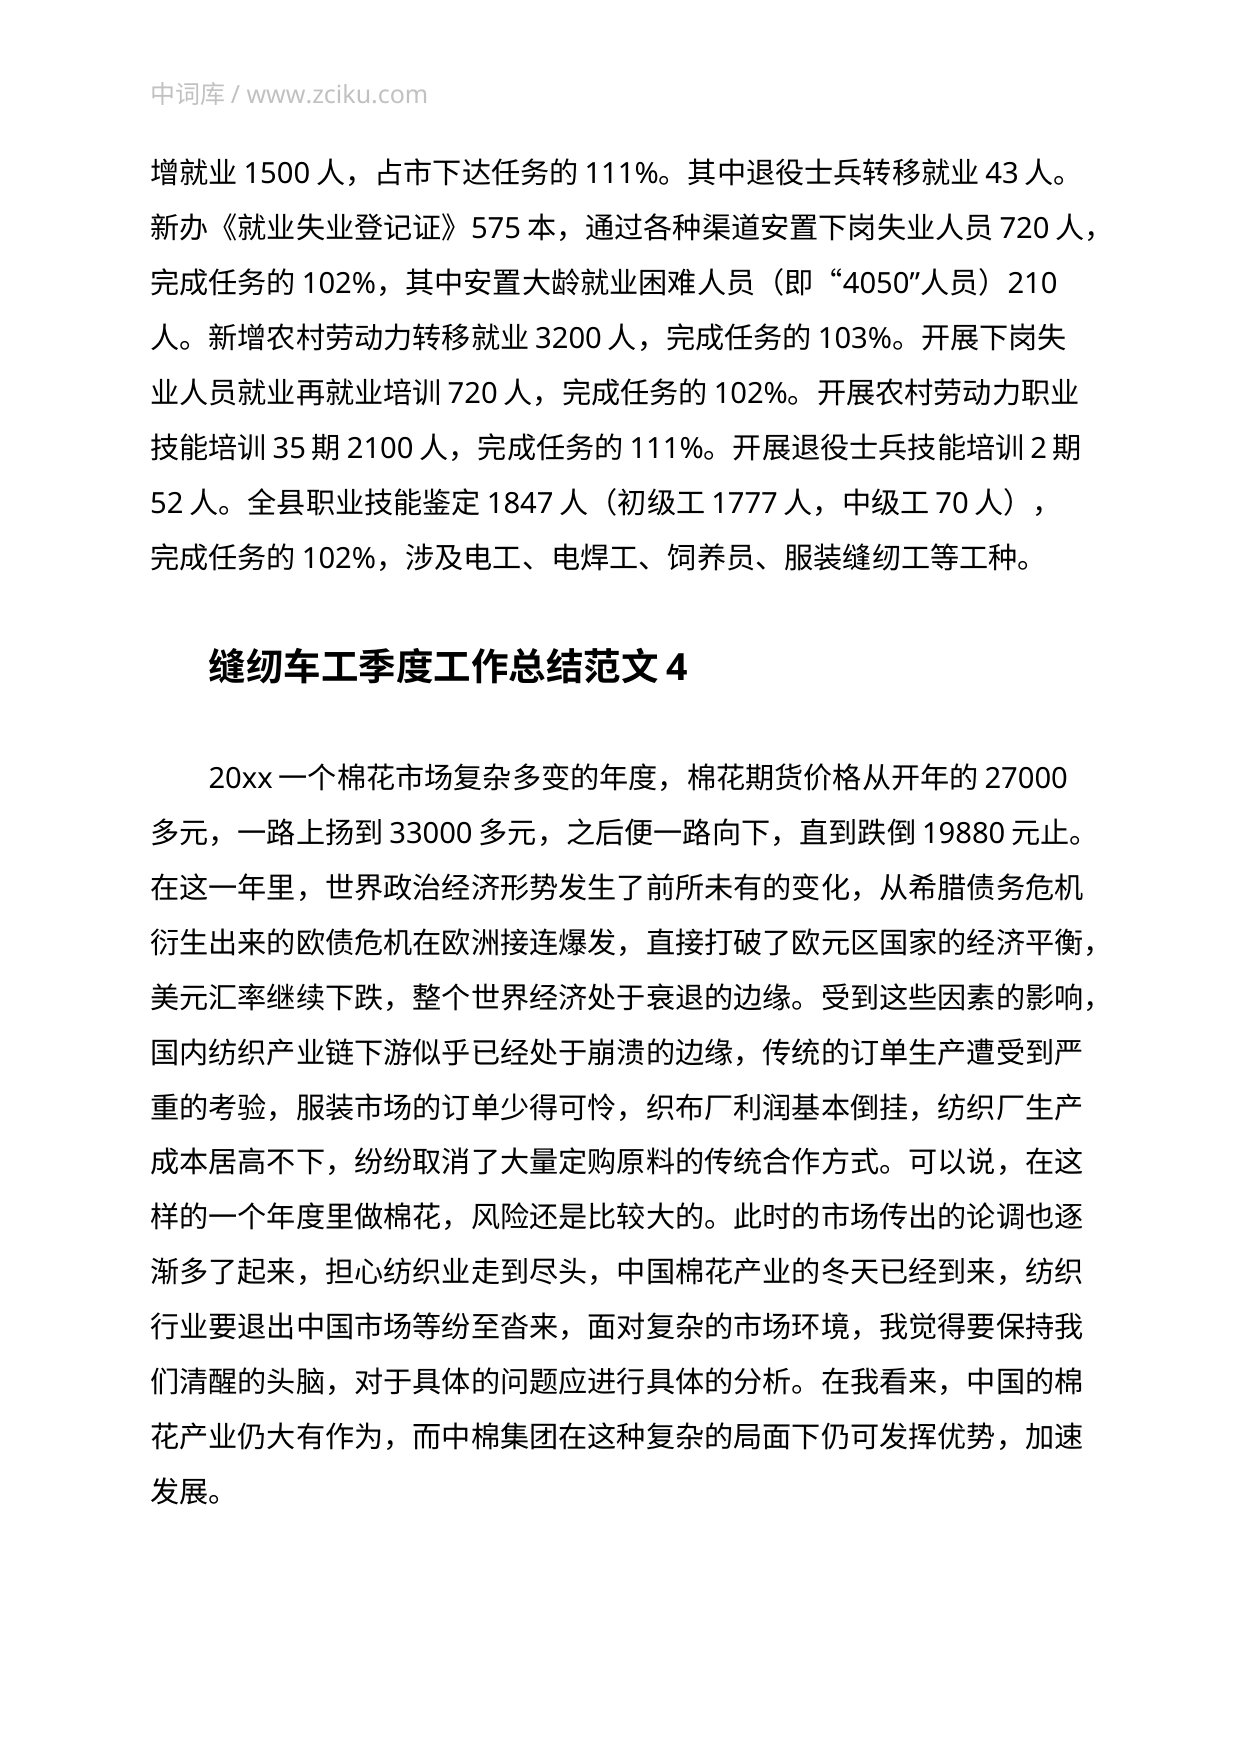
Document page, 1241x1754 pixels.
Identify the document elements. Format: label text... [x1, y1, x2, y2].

text 缝纫车工季度工作总结范文4 [150, 637, 1090, 691]
text 20xx一个棉花市场复杂多变的年度，棉花期货价格从开年的27000多元，一路上扬到33000多元，之后便一路向下，直到跌倒19880元止。在这一年里，世界政治经济形势发生了前所未有的变化，从希腊债务危机衍生出来的欧债危机在欧洲接连爆发，直接打破了欧元区国家的经济平衡，美元汇率继续下跌，整个世界经济处于衰退的边缘。受到这些因素的影响，国内纺织产业链下游似乎已经处于崩溃的边缘，传统的订单生产遭受到严重的考验，服装市场的订单少得可怜，织布厂利润基本倒挂，纺织厂生产成本居高不下，纷纷取消了大量定购原料的传统合作方式。可以说，在这样的一个年度里做棉花，风险还是比较大的。此时的市场传出的论调也逐渐多了起来，担心纺织业走到尽头，中国棉花产业的冬天已经到来，纺织行业要退出中国市场等纷至沓来，面对复杂的市场环境，我觉得要保持我们清醒的头脑，对于具体的问题应进行具体的分析。在我看来，中国的棉花产业仍大有作为，而中棉集团在这种复杂的局面下仍可发挥优势，加速发展。 [150, 754, 1090, 1511]
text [150, 150, 1090, 577]
